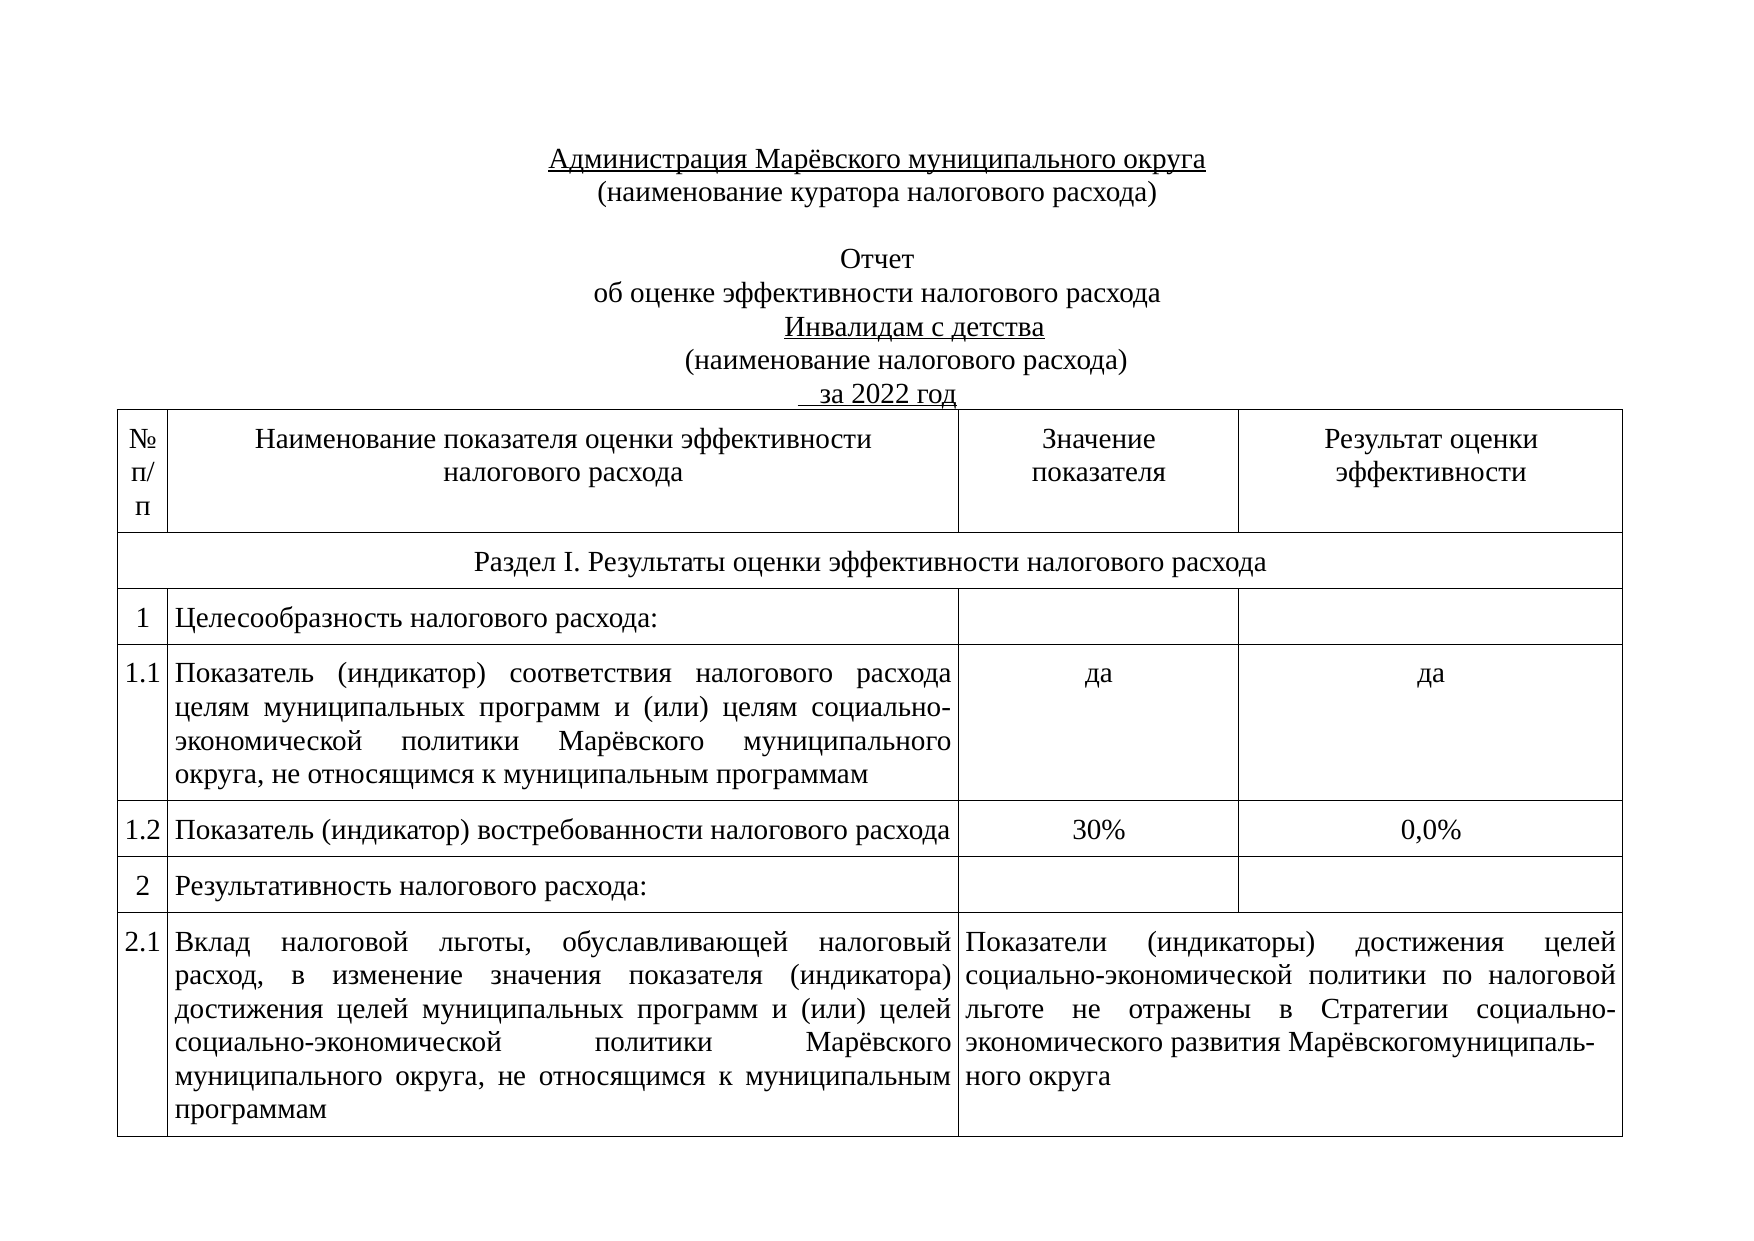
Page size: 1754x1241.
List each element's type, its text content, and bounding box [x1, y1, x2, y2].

table_cell 2.1 [118, 913, 167, 1136]
table_cell Раздел I. Результаты оценки эффективности налогового расхода [118, 533, 1622, 588]
text Инвалидам с детства [119, 309, 1635, 342]
table_cell [1239, 589, 1622, 644]
table_header Значение показателя [959, 410, 1238, 532]
table_cell 0,0% [1239, 801, 1622, 856]
table_cell 1.2 [118, 801, 167, 856]
table_header Результат оценки эффективности [1239, 410, 1622, 532]
table_cell Показатель (индикатор) востребованности налогового расхода [168, 801, 958, 856]
table_cell Целесообразность налогового расхода: [168, 589, 958, 644]
table_cell 1.1 [118, 645, 167, 800]
text об оценке эффективности налогового расхода [118, 275, 1636, 309]
table_cell 1 [118, 589, 167, 644]
text Отчет [118, 242, 1636, 275]
table_cell [1239, 857, 1622, 912]
table_cell Результативность налогового расхода: [168, 857, 958, 912]
text (наименование налогового расхода) [118, 342, 1636, 376]
table_cell Вклад налоговой льготы, обуславливающей налоговый расход, в изменение значения показателя (индикатора) достижения целей муниципальных программ и (или) целей социально-экономической политики Марёвского муниципального округа, не относящимся к муниципальным программам [168, 913, 958, 1136]
table_header Наименование показателя оценки эффективности налогового расхода [168, 410, 958, 532]
text (наименование куратора налогового расхода) [118, 174, 1636, 208]
table_cell да [1239, 645, 1622, 800]
table_cell Показатель (индикатор) соответствия налогового расхода целям муниципальных программ и (или) целям социально-экономической политики Марёвского муниципального округа, не относящимся к муниципальным программам [168, 645, 958, 800]
table_cell 2 [118, 857, 167, 912]
table_cell да [959, 645, 1238, 800]
table_cell Показатели (индикаторы) достижения целей социально-экономической политики по налоговой льготе не отражены в Стратегии социально-экономического развития Марёвскогомуниципаль-ного округа [959, 913, 1622, 1136]
text за 2022 год [118, 376, 1636, 409]
text Администрация Марёвского муниципального округа [118, 141, 1636, 174]
table_cell [959, 857, 1238, 912]
table_cell 30% [959, 801, 1238, 856]
table_cell [959, 589, 1238, 644]
table_header №п/п [118, 410, 167, 532]
